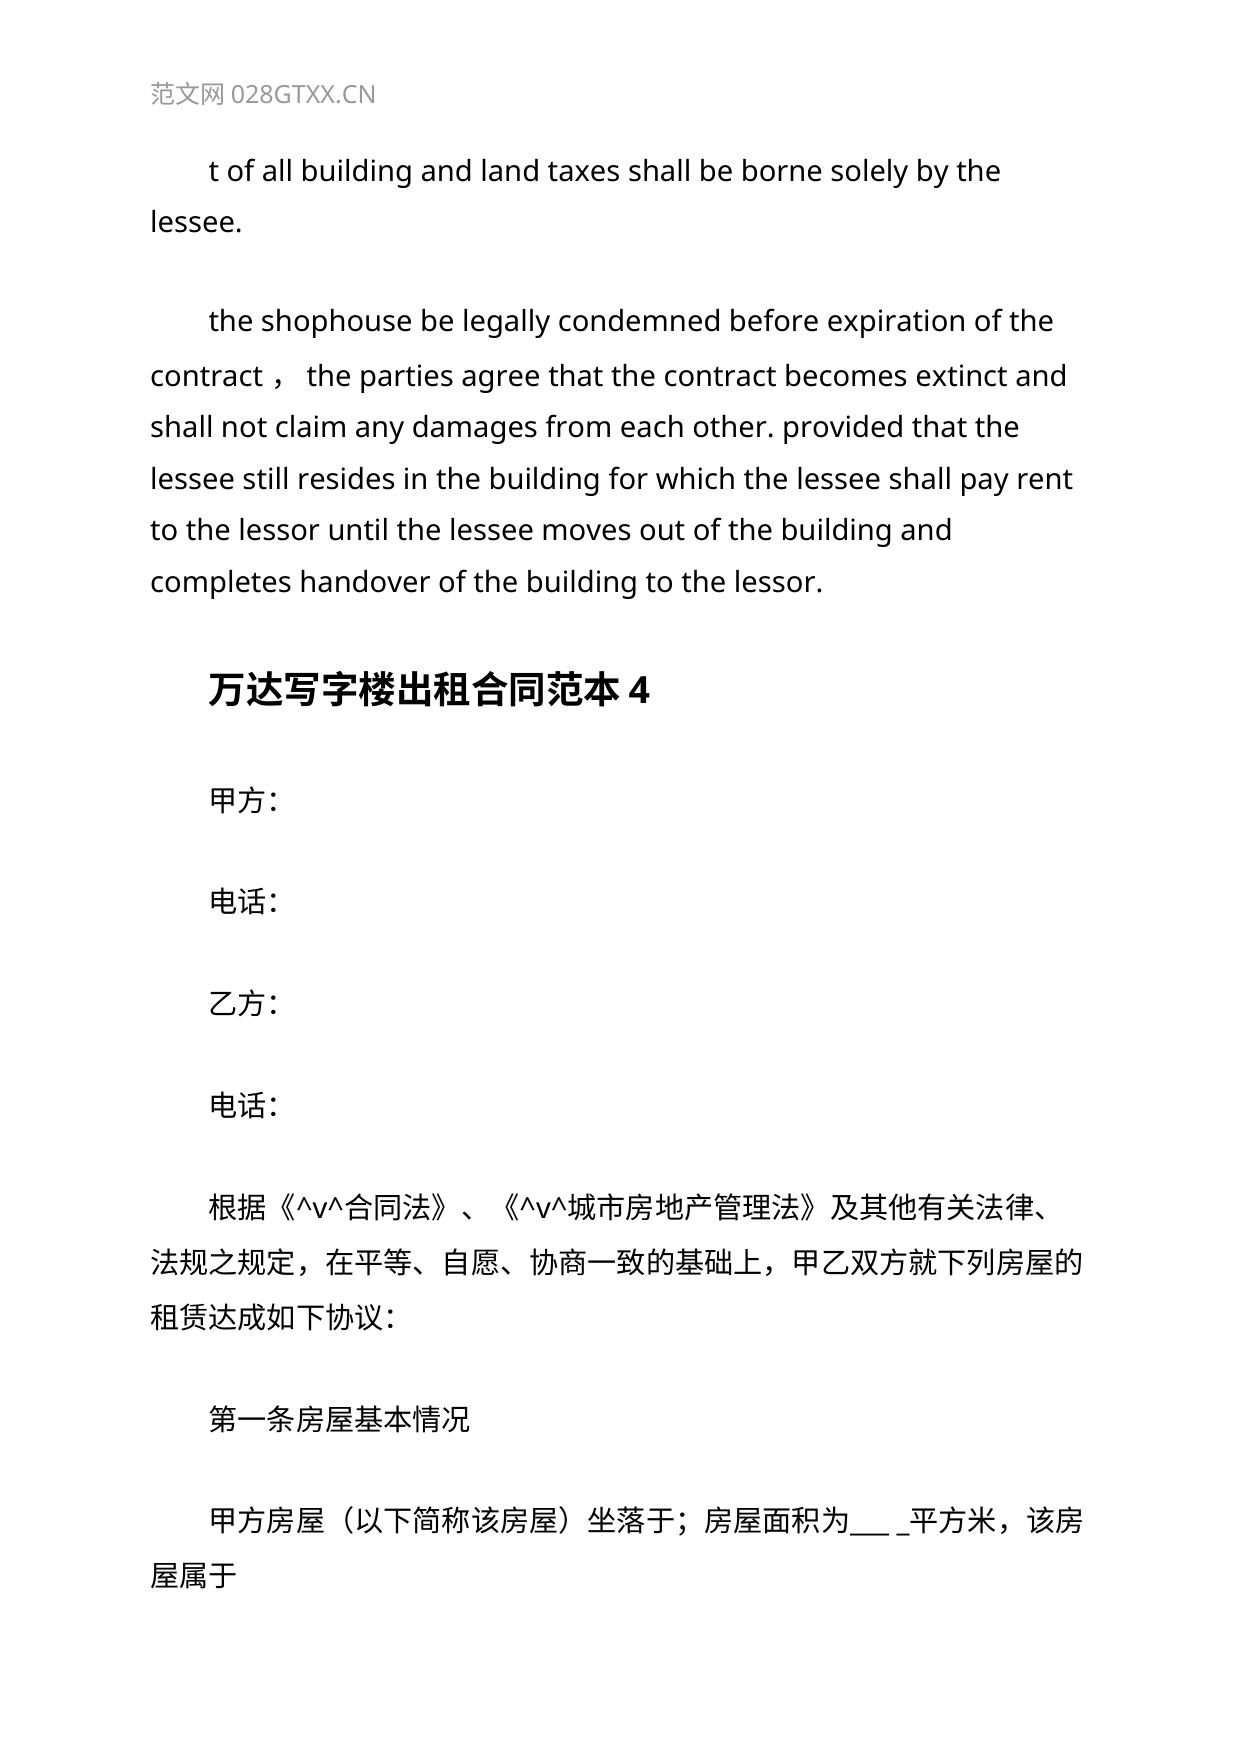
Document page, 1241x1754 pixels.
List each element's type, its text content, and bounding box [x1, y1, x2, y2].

text 根据《^v^合同法》、《^v^城市房地产管理法》及其他有关法律、法规之规定，在平等、自愿、协商一致的基础上，甲乙双方就下列房屋的租赁达成如下协议： [150, 1184, 1090, 1337]
text 甲方： [150, 777, 1090, 819]
text 第一条房屋基本情况 [150, 1396, 1090, 1438]
text 电话： [150, 1083, 1090, 1125]
text 电话： [150, 879, 1090, 921]
text 甲方房屋（以下简称该房屋）坐落于；房屋面积为___ _平方米，该房屋属于 [150, 1498, 1090, 1595]
text the shophouse be legally condemned before expiration of the contract ， the parties agree that the contract becomes extinct and shall not claim any damages from each other. provided that the lessee still resides in the building for which the lessee shall pay rent to the lessor until the lessee moves out of the building and completes handover of the building to the lessor. [150, 300, 1090, 601]
text 万达写字楼出租合同范本4 [150, 660, 1090, 714]
text t of all building and land taxes shall be borne solely by the lessee. [150, 150, 1090, 241]
text 乙方： [150, 981, 1090, 1023]
